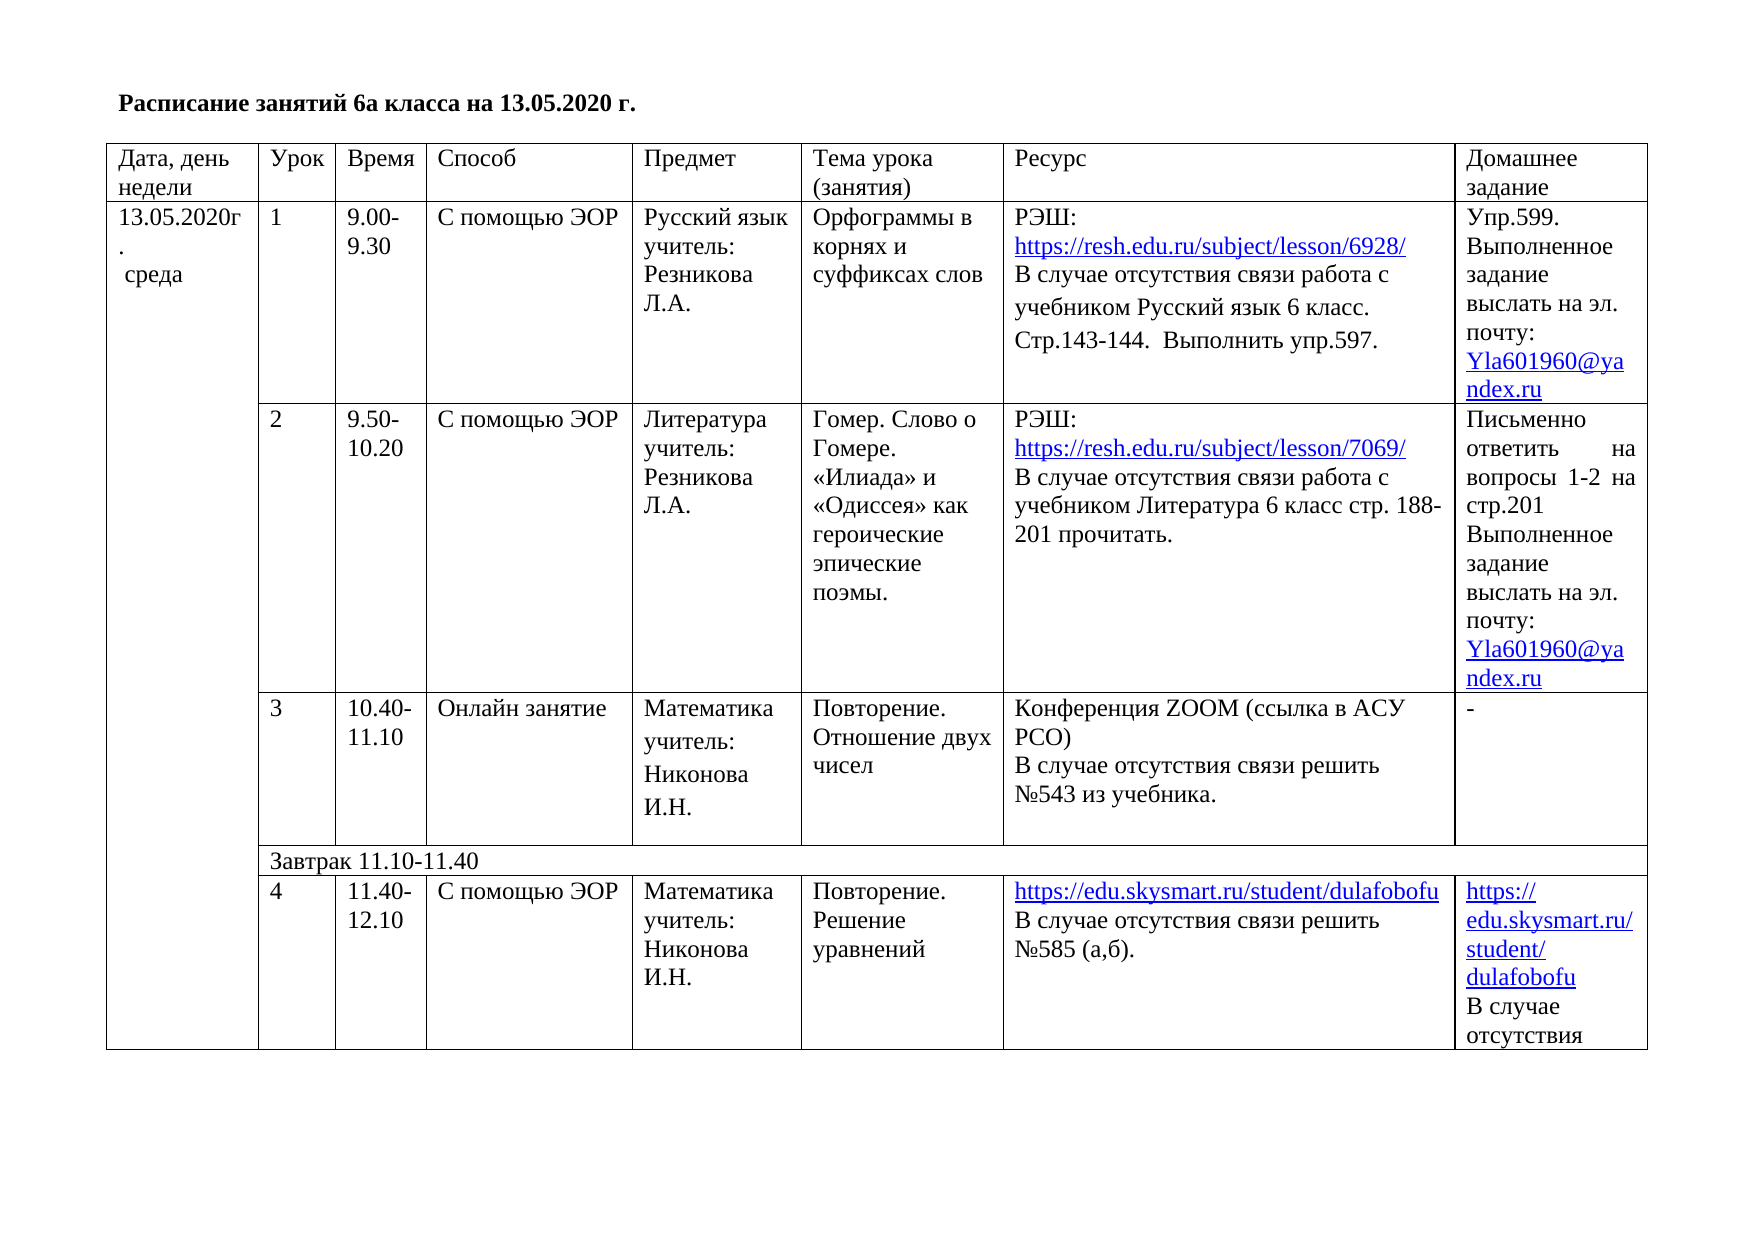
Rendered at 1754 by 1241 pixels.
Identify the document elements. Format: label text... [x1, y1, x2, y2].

table_header Домашнее задание [1456, 144, 1647, 201]
table_cell 13.05.2020г. среда [107, 202, 258, 1049]
table_cell 2 [259, 404, 335, 692]
table_cell Математика учитель: Никонова И.Н. [633, 693, 801, 845]
table_cell - [1456, 693, 1647, 845]
table_header Способ [427, 144, 632, 201]
table_cell РЭШ: https://resh.edu.ru/subject/lesson/6928/ В случае отсутствия связи работа с учебником Русский язык 6 класс. Стр.143-144. Выполнить упр.597. [1004, 202, 1454, 403]
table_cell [802, 876, 1003, 1049]
table_cell Повторение. Отношение двух чисел [802, 693, 1003, 845]
table_header Тема урока (занятия) [802, 144, 1003, 201]
table_cell Упр.599. Выполненное задание выслать на эл. почту: Yla601960@yandex.ru [1456, 202, 1647, 403]
table_cell Гомер. Слово о Гомере. «Илиада» и «Одиссея» как героические эпические поэмы. [802, 404, 1003, 692]
table_cell 3 [259, 693, 335, 845]
table_cell РЭШ: https://resh.edu.ru/subject/lesson/7069/ В случае отсутствия связи работа с учебником Литература 6 класс стр. 188-201 прочитать. [1004, 404, 1454, 692]
table_cell Орфограммы в корнях и суффиксах слов [802, 202, 1003, 403]
table_cell Русский язык учитель: Резникова Л.А. [633, 202, 801, 403]
table_header Время [336, 144, 426, 201]
text Расписание занятий 6а класса на 13.05.2020 г. [118, 88, 1636, 117]
table_cell С помощью ЭОР [427, 202, 632, 403]
table_cell Литература учитель: Резникова Л.А. [633, 404, 801, 692]
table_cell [1004, 876, 1454, 1049]
table_cell 9.50-10.20 [336, 404, 426, 692]
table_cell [1456, 876, 1647, 1049]
table_header Предмет [633, 144, 801, 201]
table_header Дата, день недели [107, 144, 258, 201]
table_cell Письменно ответить на вопросы 1-2 на стр.201 Выполненное задание выслать на эл. почту: Yla601960@yandex.ru [1456, 404, 1647, 692]
table_cell С помощью ЭОР [427, 876, 632, 1049]
table_cell 11.40-12.10 [336, 876, 426, 1049]
table_cell Онлайн занятие [427, 693, 632, 845]
table_header Урок [259, 144, 335, 201]
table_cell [633, 876, 801, 1049]
table_cell Конференция ZOOM (ссылка в АСУ РСО) В случае отсутствия связи решить №543 из учебника. [1004, 693, 1454, 845]
table_cell Завтрак 11.10-11.40 [259, 846, 1647, 875]
table_header Ресурс [1004, 144, 1454, 201]
table_cell С помощью ЭОР [427, 404, 632, 692]
table_cell 9.00-9.30 [336, 202, 426, 403]
table_cell 1 [259, 202, 335, 403]
table_cell 4 [259, 876, 335, 1049]
table_cell 10.40-11.10 [336, 693, 426, 845]
